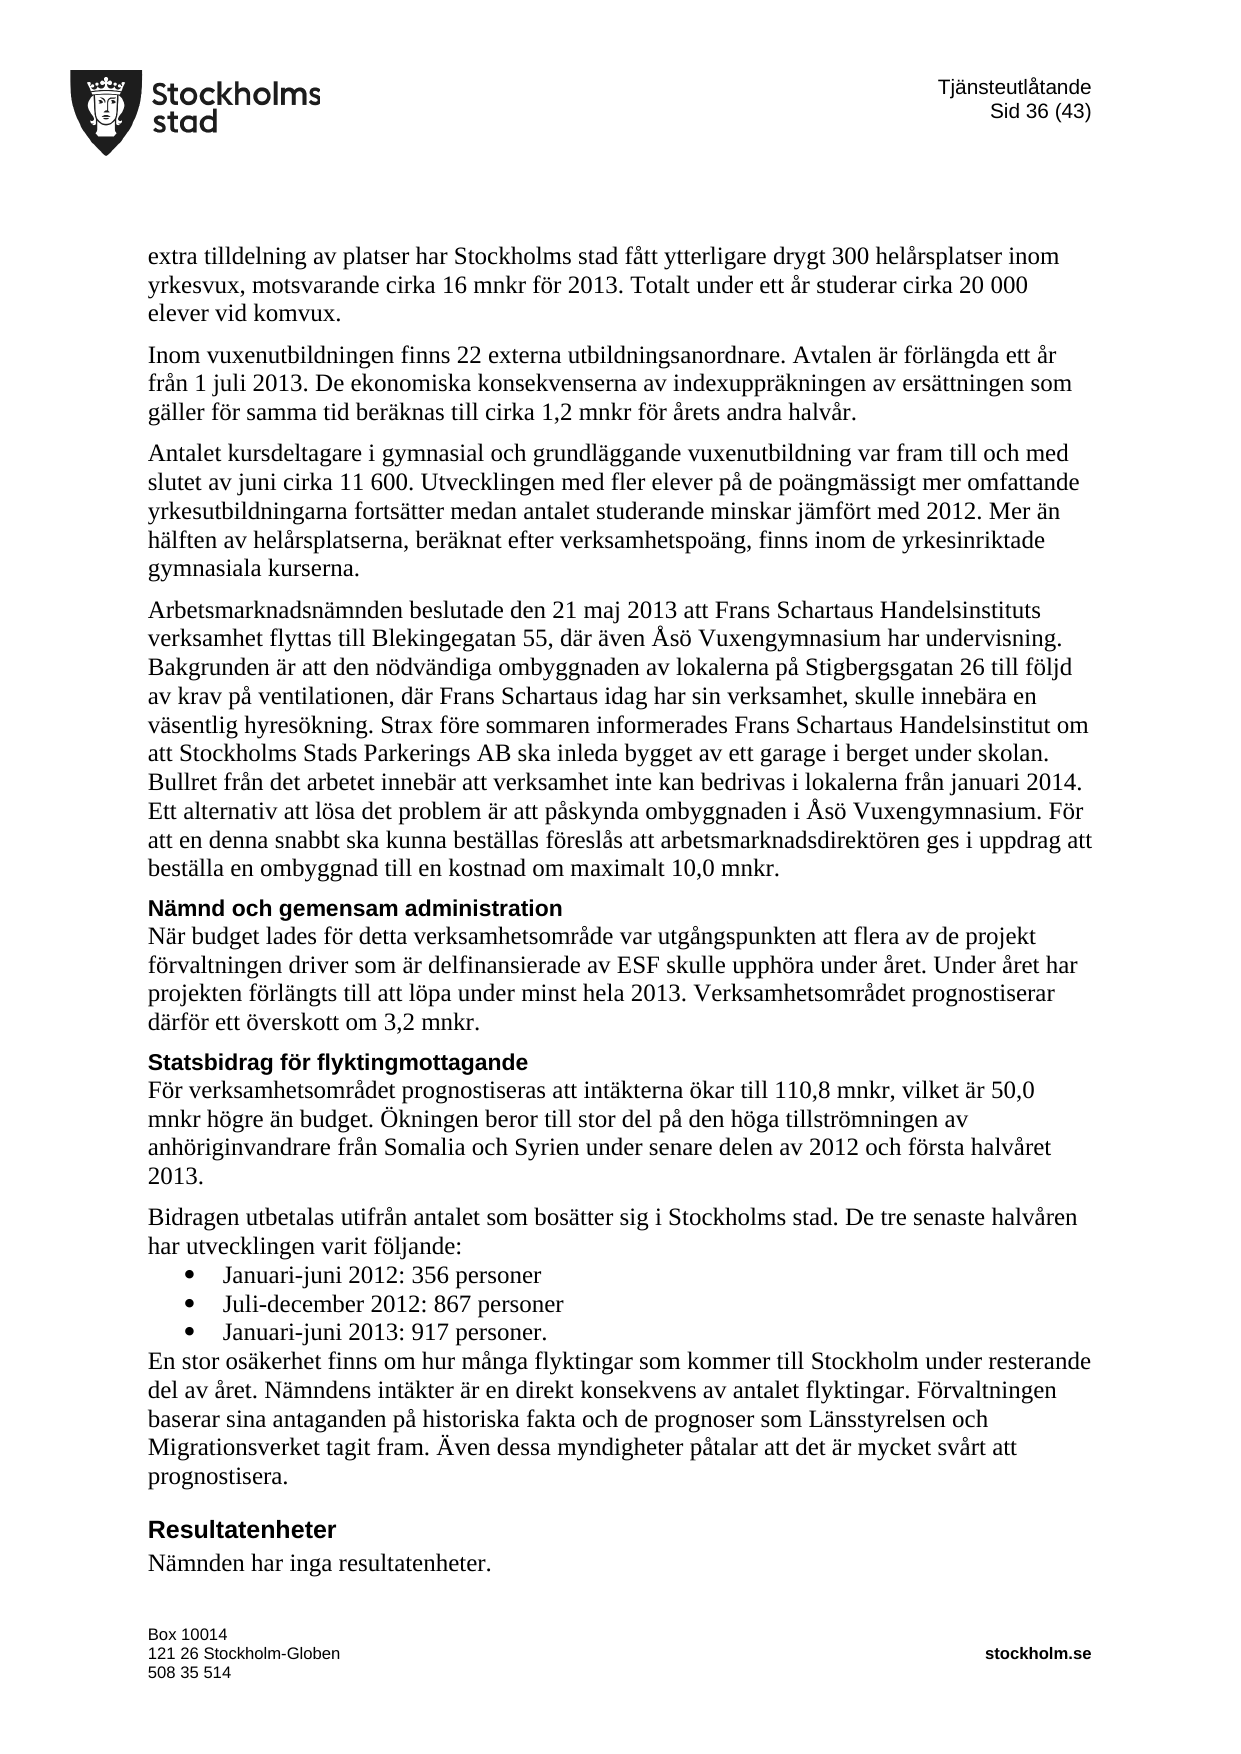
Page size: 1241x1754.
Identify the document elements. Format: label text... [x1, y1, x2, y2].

text Statsbidrag för flyktingmottagande [148, 1048, 1093, 1075]
text När budget lades för detta verksamhetsområde var utgångspunkten att flera av de projekt förvaltningen driver som är delfinansierade av ESF skulle upphöra under året. Under året har projekten förlängts till att löpa under minst hela 2013. Verksamhetsområdet prognostiserar därför ett överskott om 3,2 mnkr. [148, 921, 1093, 1036]
subtitle Resultatenheter [148, 1515, 1093, 1544]
text Nämnd och gemensam administration [148, 895, 1093, 921]
picture [70, 70, 320, 156]
list Januari-juni 2012: 356 personer [185, 1260, 1093, 1289]
text För verksamhetsområdet prognostiseras att intäkterna ökar till 110,8 mnkr, vilket är 50,0 mnkr högre än budget. Ökningen beror till stor del på den höga tillströmningen av anhöriginvandrare från Somalia och Syrien under senare delen av 2012 och första halvåret 2013. [148, 1075, 1093, 1190]
text Inom vuxenutbildningen finns 22 externa utbildningsanordnare. Avtalen är förlängda ett år från 1 juli 2013. De ekonomiska konsekvenserna av indexuppräkningen av ersättningen som gäller för samma tid beräknas till cirka 1,2 mnkr för årets andra halvår. [148, 340, 1093, 426]
text Nämnden har inga resultatenheter. [148, 1548, 1093, 1577]
list Januari-juni 2013: 917 personer. [185, 1317, 1093, 1346]
text Bidragen utbetalas utifrån antalet som bosätter sig i Stockholms stad. De tre senaste halvåren har utvecklingen varit följande: [148, 1202, 1093, 1260]
text Antalet kursdeltagare i gymnasial och grundläggande vuxenutbildning var fram till och med slutet av juni cirka 11 600. Utvecklingen med fler elever på de poängmässigt mer omfattande yrkesutbildningarna fortsätter medan antalet studerande minskar jämfört med 2012. Mer än hälften av helårsplatserna, beräknat efter verksamhetspoäng, finns inom de yrkesinriktade gymnasiala kurserna. [148, 438, 1093, 582]
text Arbetsmarknadsnämnden beslutade den 21 maj 2013 att Frans Schartaus Handelsinstituts verksamhet flyttas till Blekingegatan 55, där även Åsö Vuxengymnasium har undervisning. Bakgrunden är att den nödvändiga ombyggnaden av lokalerna på Stigbergsgatan 26 till följd av krav på ventilationen, där Frans Schartaus idag har sin verksamhet, skulle innebära en väsentlig hyresökning. Strax före sommaren informerades Frans Schartaus Handelsinstitut om att Stockholms Stads Parkerings AB ska inleda bygget av ett garage i berget under skolan. Bullret från det arbetet innebär att verksamhet inte kan bedrivas i lokalerna från januari 2014. Ett alternativ att lösa det problem är att påskynda ombyggnaden i Åsö Vuxengymnasium. För att en denna snabbt ska kunna beställas föreslås att arbetsmarknadsdirektören ges i uppdrag att beställa en ombyggnad till en kostnad om maximalt 10,0 mnkr. [148, 595, 1093, 882]
text En stor osäkerhet finns om hur många flyktingar som kommer till Stockholm under resterande del av året. Nämndens intäkter är en direkt konsekvens av antalet flyktingar. Förvaltningen baserar sina antaganden på historiska fakta och de prognoser som Länsstyrelsen och Migrationsverket tagit fram. Även dessa myndigheter påtalar att det är mycket svårt att prognostisera. [148, 1346, 1107, 1490]
list Juli-december 2012: 867 personer [185, 1289, 1093, 1317]
